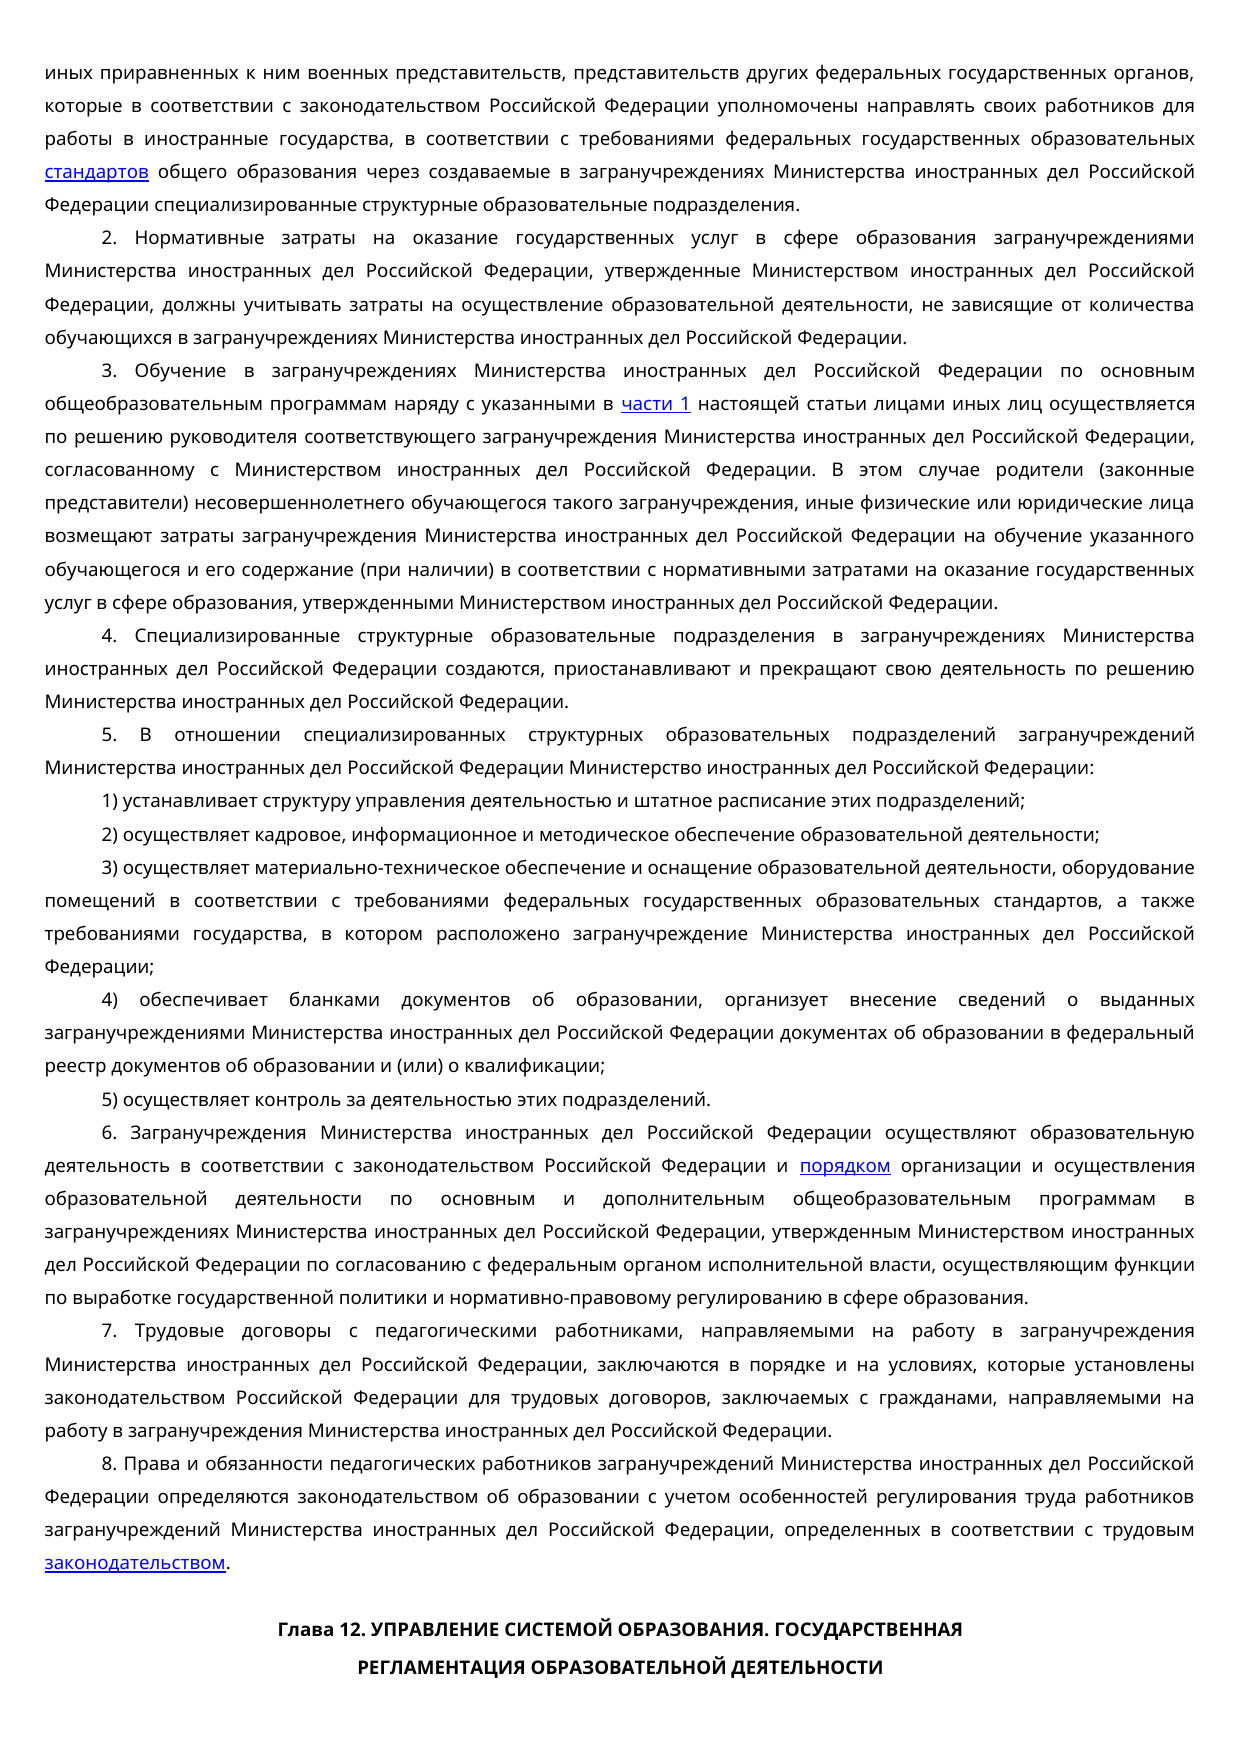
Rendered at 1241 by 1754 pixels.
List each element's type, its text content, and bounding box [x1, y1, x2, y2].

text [44, 59, 1196, 217]
text Глава 12. УПРАВЛЕНИЕ СИСТЕМОЙ ОБРАЗОВАНИЯ. ГОСУДАРСТВЕННАЯ [44, 1616, 1196, 1641]
text 7. Трудовые договоры с педагогическими работниками, направляемыми на работу в загранучреждения Министерства иностранных дел Российской Федерации, заключаются в порядке и на условиях, которые установлены законодательством Российской Федерации для трудовых договоров, заключаемых с гражданами, направляемыми на работу в загранучреждения Министерства иностранных дел Российской Федерации. [44, 1318, 1196, 1443]
text РЕГЛАМЕНТАЦИЯ ОБРАЗОВАТЕЛЬНОЙ ДЕЯТЕЛЬНОСТИ [44, 1654, 1196, 1680]
text 8. Права и обязанности педагогических работников загранучреждений Министерства иностранных дел Российской Федерации определяются законодательством об образовании с учетом особенностей регулирования труда работников загранучреждений Министерства иностранных дел Российской Федерации, определенных в соответствии с трудовым законодательством. [44, 1450, 1196, 1575]
text 1) устанавливает структуру управления деятельностью и штатное расписание этих подразделений; [44, 788, 1196, 813]
text 6. Загранучреждения Министерства иностранных дел Российской Федерации осуществляют образовательную деятельность в соответствии с законодательством Российской Федерации и порядком организации и осуществления образовательной деятельности по основным и дополнительным общеобразовательным программам в загранучреждениях Министерства иностранных дел Российской Федерации, утвержденным Министерством иностранных дел Российской Федерации по согласованию с федеральным органом исполнительной власти, осуществляющим функции по выработке государственной политики и нормативно-правовому регулированию в сфере образования. [44, 1119, 1196, 1310]
text 3. Обучение в загранучреждениях Министерства иностранных дел Российской Федерации по основным общеобразовательным программам наряду с указанными в части 1 настоящей статьи лицами иных лиц осуществляется по решению руководителя соответствующего загранучреждения Министерства иностранных дел Российской Федерации, согласованному с Министерством иностранных дел Российской Федерации. В этом случае родители (законные представители) несовершеннолетнего обучающегося такого загранучреждения, иные физические или юридические лица возмещают затраты загранучреждения Министерства иностранных дел Российской Федерации на обучение указанного обучающегося и его содержание (при наличии) в соответствии с нормативными затратами на оказание государственных услуг в сфере образования, утвержденными Министерством иностранных дел Российской Федерации. [44, 357, 1196, 614]
text 5. В отношении специализированных структурных образовательных подразделений загранучреждений Министерства иностранных дел Российской Федерации Министерство иностранных дел Российской Федерации: [44, 722, 1196, 780]
text 2) осуществляет кадровое, информационное и методическое обеспечение образовательной деятельности; [44, 821, 1196, 846]
text 2. Нормативные затраты на оказание государственных услуг в сфере образования загранучреждениями Министерства иностранных дел Российской Федерации, утвержденные Министерством иностранных дел Российской Федерации, должны учитывать затраты на осуществление образовательной деятельности, не зависящие от количества обучающихся в загранучреждениях Министерства иностранных дел Российской Федерации. [44, 225, 1196, 349]
text 4) обеспечивает бланками документов об образовании, организует внесение сведений о выданных загранучреждениями Министерства иностранных дел Российской Федерации документах об образовании в федеральный реестр документов об образовании и (или) о квалификации; [44, 987, 1196, 1078]
text 3) осуществляет материально-техническое обеспечение и оснащение образовательной деятельности, оборудование помещений в соответствии с требованиями федеральных государственных образовательных стандартов, а также требованиями государства, в котором расположено загранучреждение Министерства иностранных дел Российской Федерации; [44, 854, 1196, 979]
text 5) осуществляет контроль за деятельностью этих подразделений. [44, 1086, 1196, 1111]
text 4. Специализированные структурные образовательные подразделения в загранучреждениях Министерства иностранных дел Российской Федерации создаются, приостанавливают и прекращают свою деятельность по решению Министерства иностранных дел Российской Федерации. [44, 622, 1196, 714]
